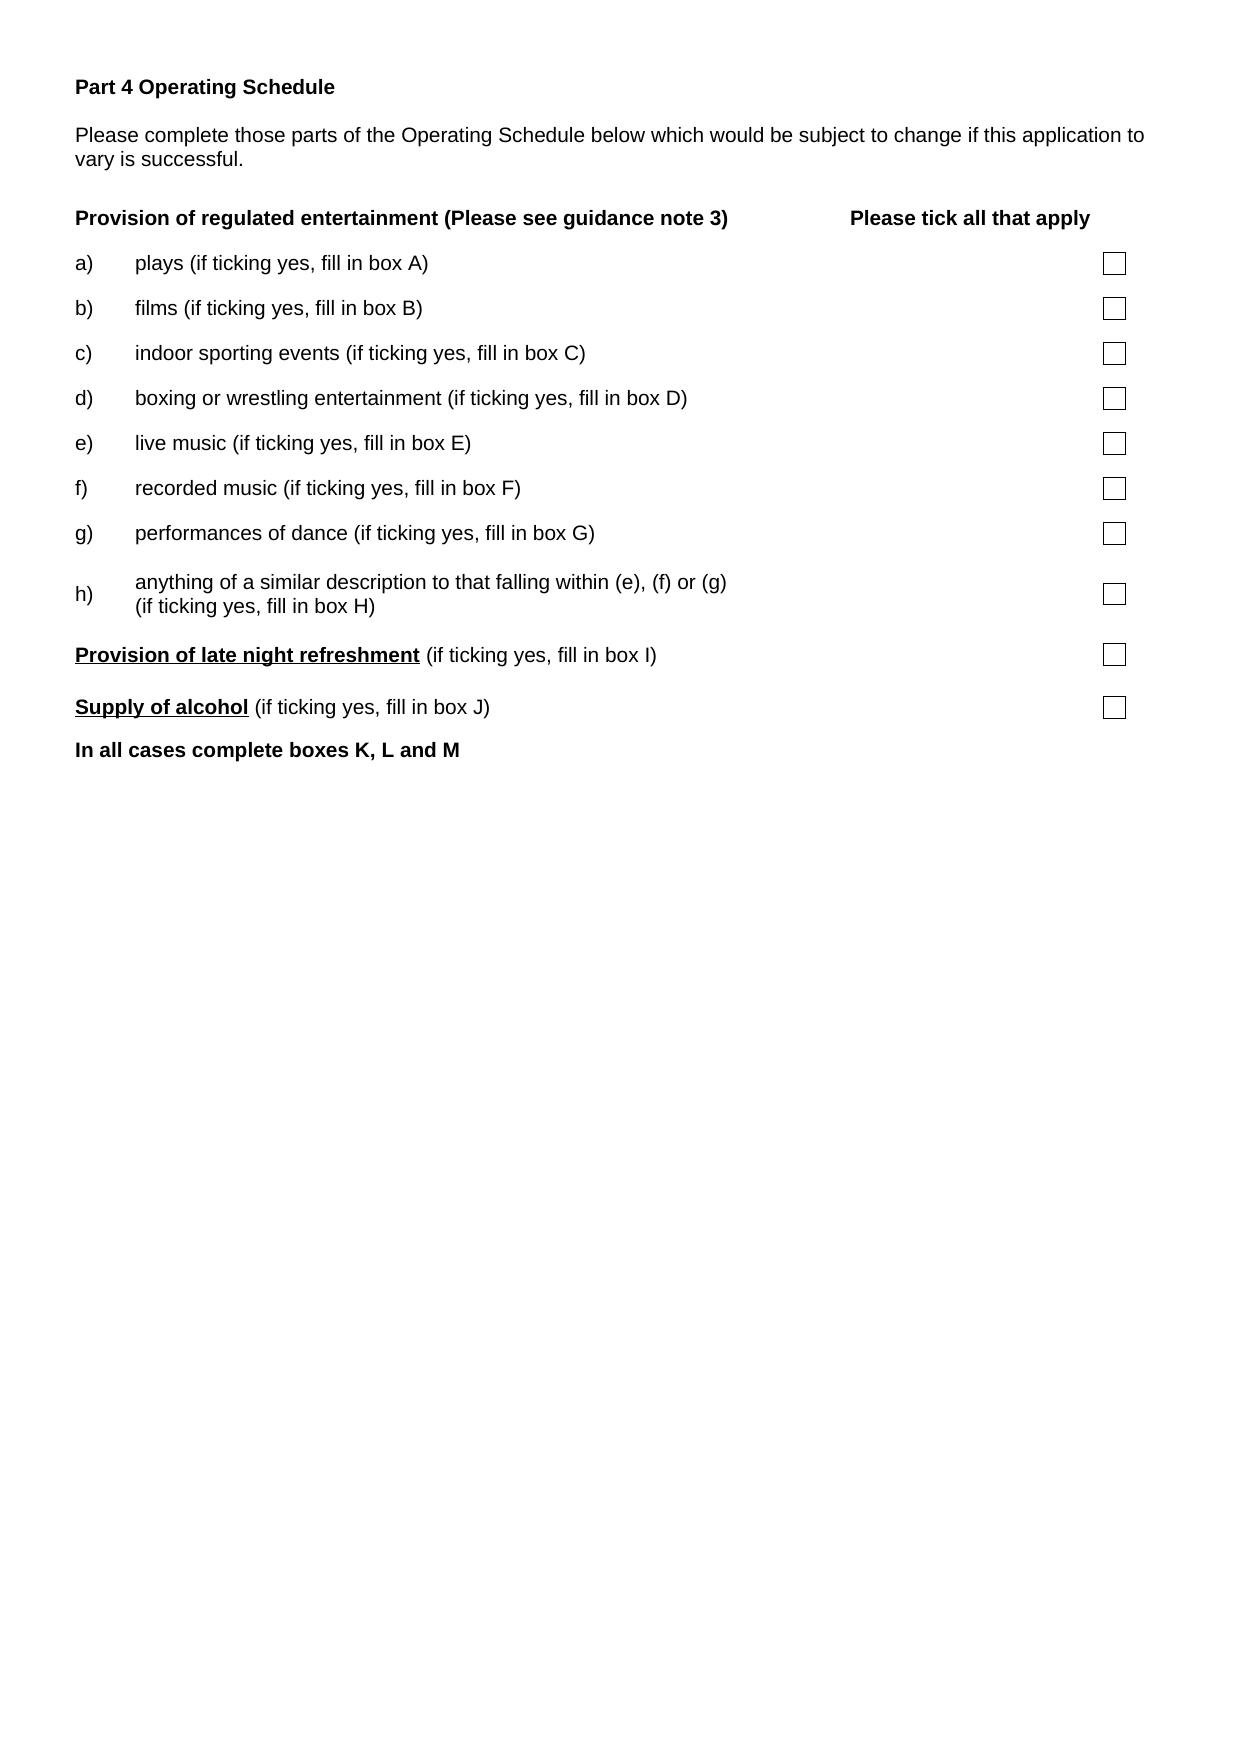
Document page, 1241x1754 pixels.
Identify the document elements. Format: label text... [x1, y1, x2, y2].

table_header Provision of regulated entertainment (Please see guidance note 3) [64, 196, 837, 240]
table_cell h) [64, 556, 123, 631]
table_cell live music (if ticking yes, fill in box E) [124, 421, 1090, 465]
table_cell plays (if ticking yes, fill in box A) [124, 241, 1090, 285]
text Please complete those parts of the Operating Schedule below which would be subject to change if this application to vary is successful. [75, 123, 1165, 171]
table_cell c) [64, 331, 123, 375]
table_cell [1091, 421, 1153, 465]
table_cell boxing or wrestling entertainment (if ticking yes, fill in box D) [124, 376, 1090, 420]
table_cell films (if ticking yes, fill in box B) [124, 286, 1090, 330]
table_cell anything of a similar description to that falling within (e), (f) or (g) (if ticking yes, fill in box H) [124, 556, 1090, 631]
text In all cases complete boxes K, L and M [75, 737, 1165, 761]
table_cell a) [64, 241, 123, 285]
table_cell g) [64, 511, 123, 555]
text Part 4 Operating Schedule [75, 75, 1165, 99]
table_cell d) [64, 376, 123, 420]
table_cell performances of dance (if ticking yes, fill in box G) [124, 511, 1090, 555]
table_cell indoor sporting events (if ticking yes, fill in box C) [124, 331, 1090, 375]
table_header Please tick all that apply [838, 196, 1153, 240]
table_cell Provision of late night refreshment (if ticking yes, fill in box I) [64, 633, 1090, 676]
table_cell Supply of alcohol (if ticking yes, fill in box J) [64, 678, 1090, 736]
table_cell b) [64, 286, 123, 330]
table_cell [1091, 678, 1153, 736]
table_cell f) [64, 466, 123, 510]
table_cell [1091, 633, 1153, 676]
table_cell [1091, 376, 1153, 420]
table_cell recorded music (if ticking yes, fill in box F) [124, 466, 1090, 510]
table_cell [1091, 466, 1153, 510]
table_cell [1091, 331, 1153, 375]
table_cell [1091, 511, 1153, 555]
table_cell [1091, 286, 1153, 330]
table_cell e) [64, 421, 123, 465]
table_cell [1091, 556, 1153, 631]
table_cell [1091, 241, 1153, 285]
